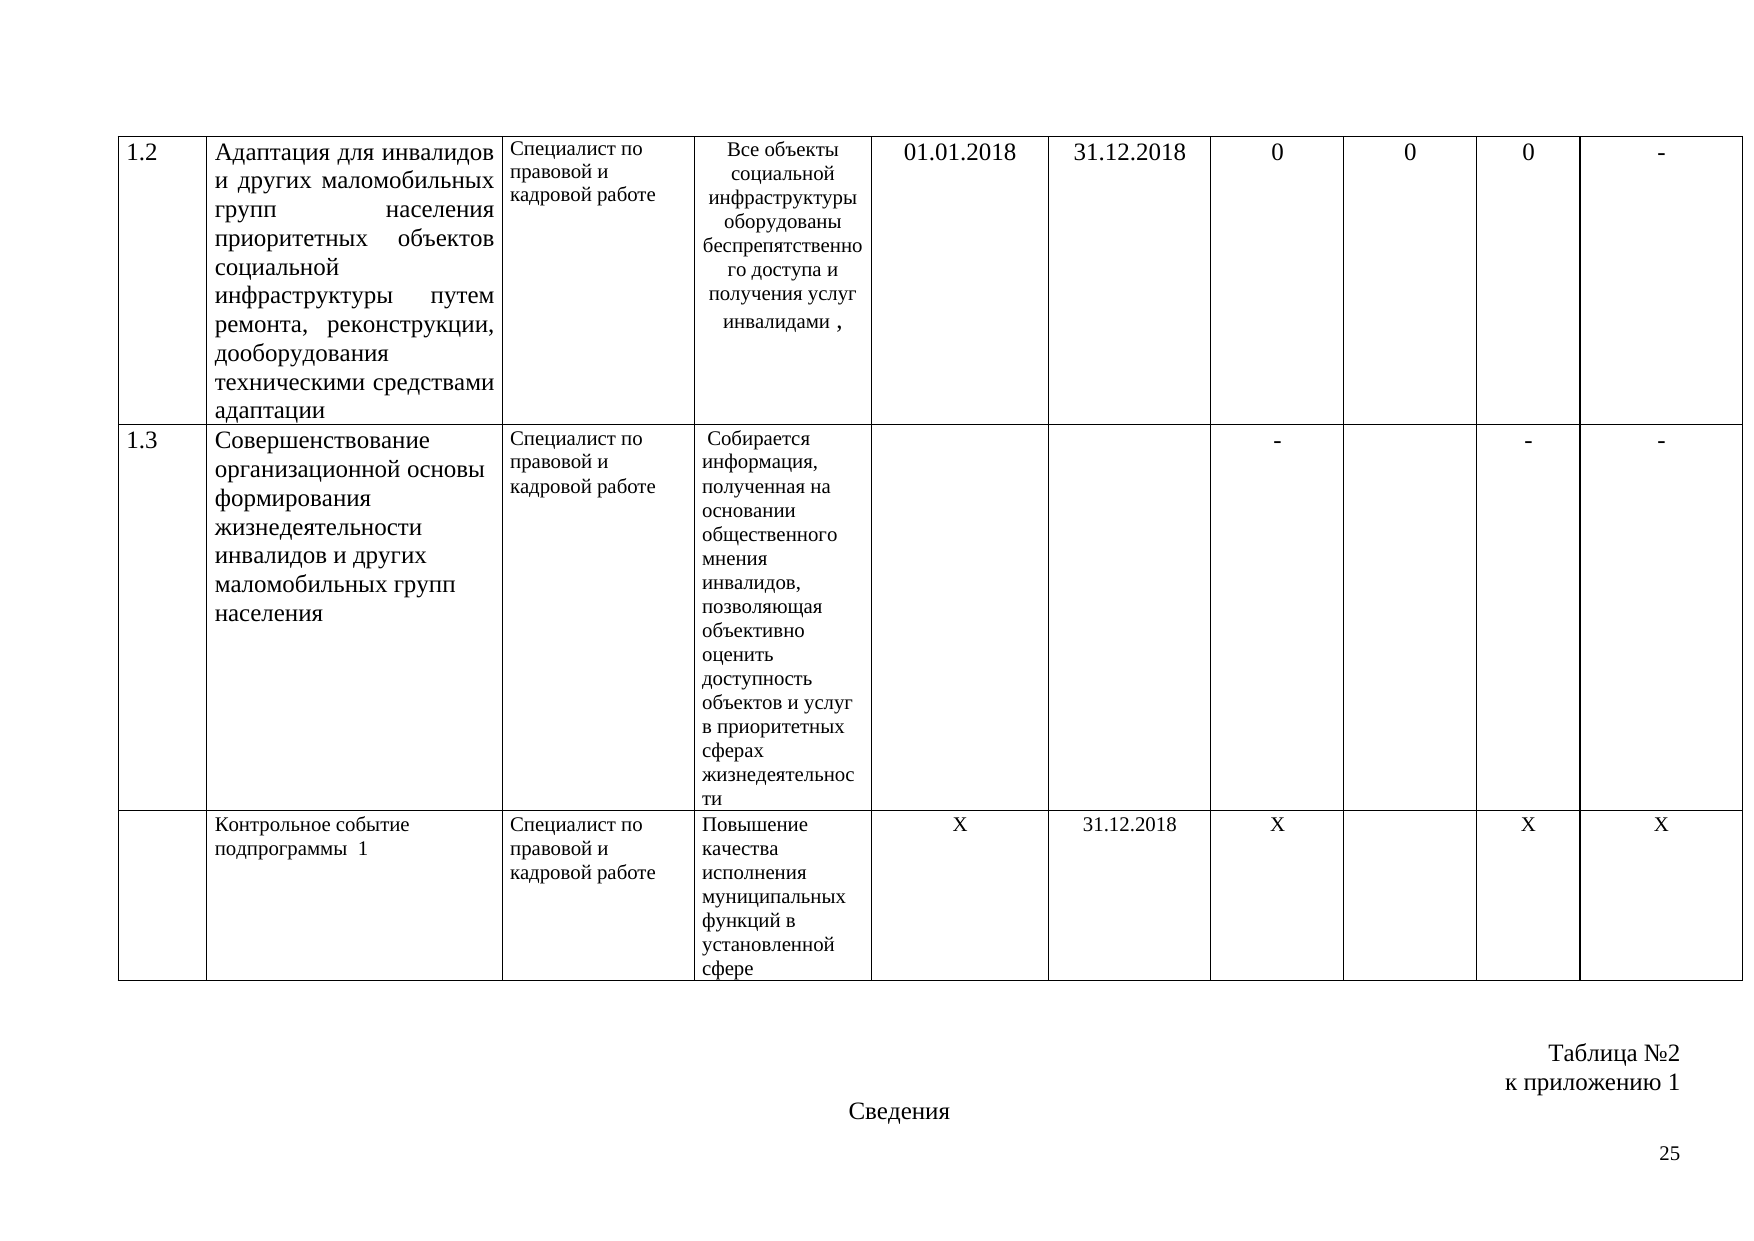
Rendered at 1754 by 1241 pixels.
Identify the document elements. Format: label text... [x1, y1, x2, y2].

table_cell 31.12.2018 [1049, 137, 1210, 424]
table_cell [1344, 811, 1476, 980]
table_cell [872, 425, 1048, 810]
table_cell X [1211, 811, 1343, 980]
table_cell - [1211, 425, 1343, 810]
table_cell Совершенствование организационной основы формирования жизнедеятельности инвалидов и других маломобильных групп населения [207, 425, 502, 810]
table_cell [119, 811, 206, 980]
text Таблица №2 [118, 1038, 1680, 1067]
table_cell - [1581, 137, 1742, 424]
table_cell - [1581, 425, 1742, 810]
table_cell Специалист по правовой и кадровой работе [503, 425, 694, 810]
table_cell 0 [1477, 137, 1579, 424]
table_cell Контрольное событие подпрограммы 1 [207, 811, 502, 980]
table_cell [1344, 425, 1476, 810]
table_cell Собирается информация, полученная на основании общественного мнения инвалидов, позволяющая объективно оценить доступность объектов и услуг в приоритетных сферах жизнедеятельности [695, 425, 871, 810]
table_cell Все объекты социальной инфраструктуры оборудованы беспрепятственного доступа и получения услуг инвалидами , [695, 137, 871, 424]
table_cell X [1581, 811, 1742, 980]
table_cell Адаптация для инвалидов и других маломобильных групп населения приоритетных объектов социальной инфраструктуры путем ремонта, реконструкции, дооборудования техническими средствами адаптации [207, 137, 502, 424]
table_cell 01.01.2018 [872, 137, 1048, 424]
table_cell - [1477, 425, 1579, 810]
table_cell 1.3 [119, 425, 206, 810]
table_cell 0 [1344, 137, 1476, 424]
table_cell X [872, 811, 1048, 980]
table_cell Специалист по правовой и кадровой работе [503, 811, 694, 980]
table_cell 0 [1211, 137, 1343, 424]
table_cell 31.12.2018 [1049, 811, 1210, 980]
text к приложению 1 [118, 1067, 1680, 1096]
table_cell X [1477, 811, 1579, 980]
table_cell 1.2 [119, 137, 206, 424]
text Сведения [118, 1096, 1680, 1125]
table_cell Повышение качества исполнения муниципальных функций в установленной сфере [695, 811, 871, 980]
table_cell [503, 137, 694, 424]
table_cell [1049, 425, 1210, 810]
